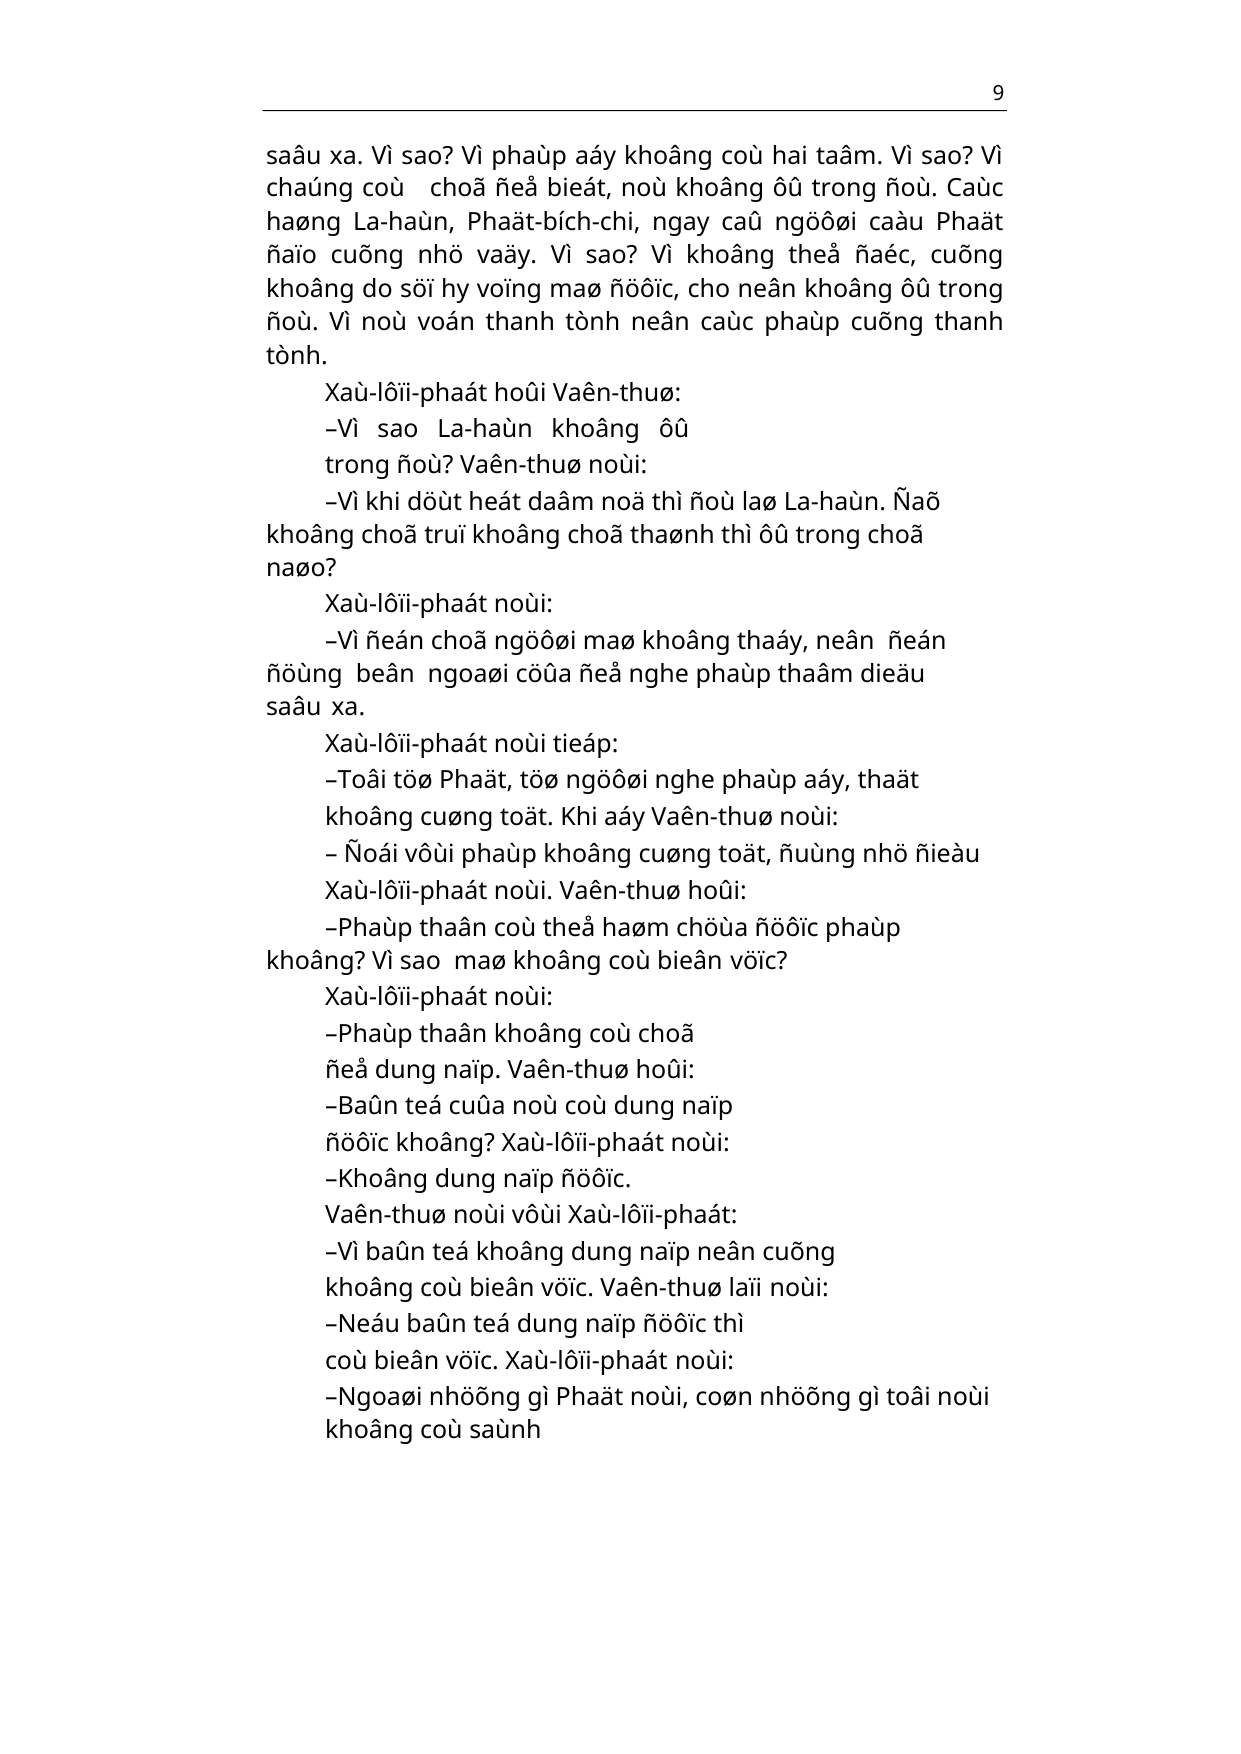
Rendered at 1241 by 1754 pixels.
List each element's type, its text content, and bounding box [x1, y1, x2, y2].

text Xaù-lôïi-phaát noùi: [325, 979, 1065, 1013]
text –Phaùp thaân khoâng coù choã ñeå dung naïp. Vaên-thuø hoûi: [325, 1016, 741, 1086]
text –Vì ñeán choã ngöôøi maø khoâng thaáy, neân ñeán ñöùng beân ngoaøi cöûa ñeå nghe phaùp thaâm dieäu saâu xa. [266, 623, 981, 723]
text – Ñoái vôùi phaùp khoâng cuøng toät, ñuùng nhö ñieàu Xaù-lôïi-phaát noùi. Vaên-thuø hoûi: [325, 836, 996, 906]
text Xaù-lôïi-phaát hoûi Vaên-thuø: [325, 374, 1065, 408]
text –Phaùp thaân coù theå haøm chöùa ñöôïc phaùp khoâng? Vì sao maø khoâng coù bieân vöïc? [266, 909, 954, 976]
text saâu xa. Vì sao? Vì phaùp aáy khoâng coù hai taâm. Vì sao? Vì chaúng coù choã ñeå bieát, noù khoâng ôû trong ñoù. Caùc haøng La-haùn, Phaät-bích-chi, ngay caû ngöôøi caàu Phaät ñaïo cuõng nhö vaäy. Vì sao? Vì khoâng theå ñaéc, cuõng khoâng do söï hy voïng maø ñöôïc, cho neân khoâng ôû trong ñoù. Vì noù voán thanh tònh neân caùc phaùp cuõng thanh tònh. [266, 137, 1004, 371]
text Vaên-thuø noùi vôùi Xaù-lôïi-phaát: [325, 1197, 1065, 1231]
text Xaù-lôïi-phaát noùi tieáp: [325, 725, 1065, 759]
text –Baûn teá cuûa noù coù dung naïp ñöôïc khoâng? Xaù-lôïi-phaát noùi: [325, 1088, 767, 1159]
text –Neáu baûn teá dung naïp ñöôïc thì coù bieân vöïc. Xaù-lôïi-phaát noùi: [325, 1306, 793, 1377]
text –Vì baûn teá khoâng dung naïp neân cuõng khoâng coù bieân vöïc. Vaên-thuø laïi noùi: [325, 1233, 931, 1303]
text Xaù-lôïi-phaát noùi: [325, 586, 1065, 620]
text 9 [175, 78, 1004, 107]
text –Ngoaøi nhöõng gì Phaät noùi, coøn nhöõng gì toâi noùi khoâng coù saùnh [325, 1379, 1065, 1444]
text –Khoâng dung naïp ñöôïc. [325, 1162, 1065, 1194]
text –Vì khi döùt heát daâm noä thì ñoù laø La-haùn. Ñaõ khoâng choã truï khoâng choã thaønh thì ôû trong choã naøo? [266, 483, 954, 584]
text –Vì sao La-haùn khoâng ôû trong ñoù? Vaên-thuø noùi: [325, 411, 689, 481]
text –Toâi töø Phaät, töø ngöôøi nghe phaùp aáy, thaät khoâng cuøng toät. Khi aáy Vaên-thuø noùi: [325, 762, 954, 833]
